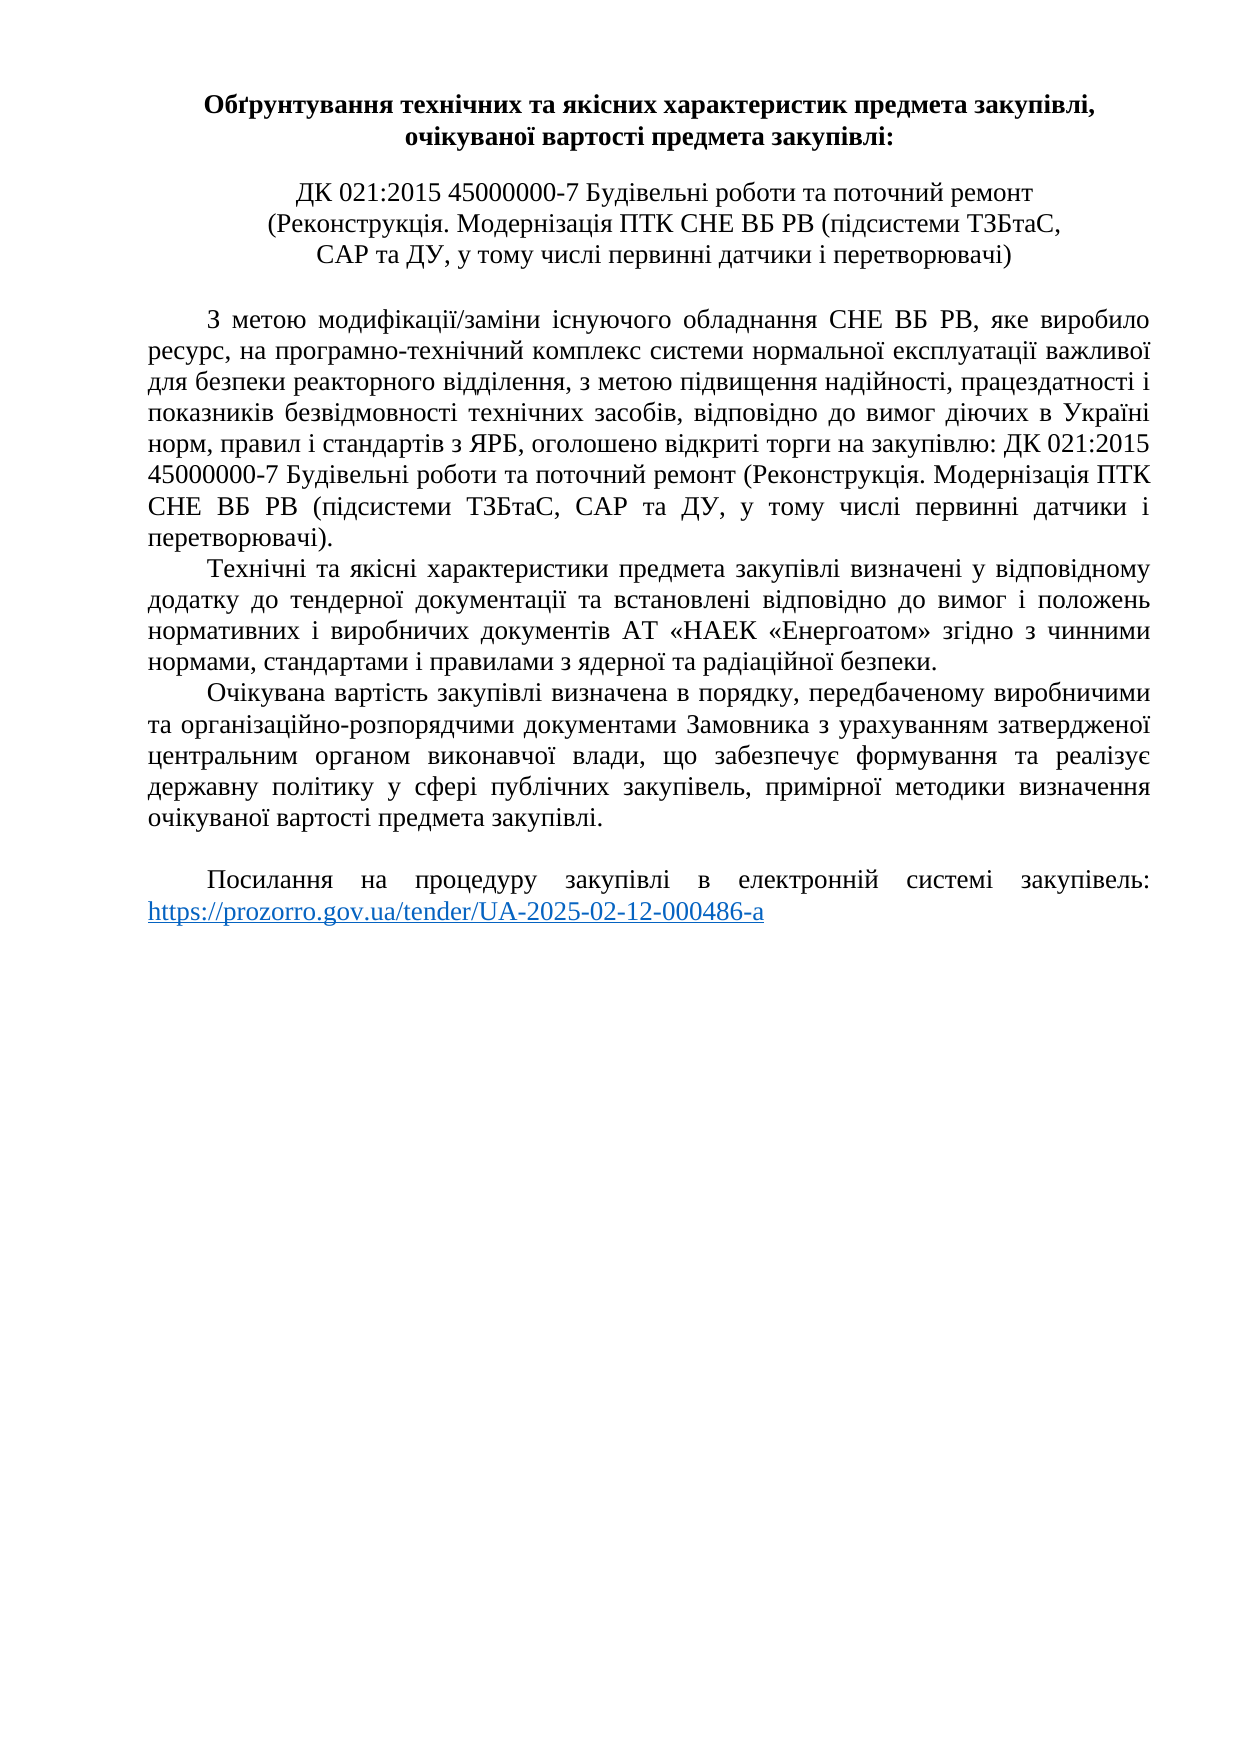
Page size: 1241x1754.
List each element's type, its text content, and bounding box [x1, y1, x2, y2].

text Очікувана вартість закупівлі визначена в порядку, передбаченому виробничими та організаційно-розпорядчими документами Замовника з урахуванням затвердженої центральним органом виконавчої влади, що забезпечує формування та реалізує державну політику у сфері публічних закупівель, примірної методики визначення очікуваної вартості предмета закупівлі. [148, 677, 1152, 832]
text ДК 021:2015 45000000-7 Будівельні роботи та поточний ремонт (Реконструкція. Модернізація ПТК СНЕ ВБ РВ (підсистеми ТЗБтаС, САР та ДУ, у тому числі первинні датчики і перетворювачі) [266, 176, 1063, 269]
text З метою модифікації/заміни існуючого обладнання СНЕ ВБ РВ, яке виробило ресурс, на програмно-технічний комплекс системи нормальної експлуатації важливої для безпеки реакторного відділення, з метою підвищення надійності, працездатності і показників безвідмовності технічних засобів, відповідно до вимог діючих в Україні норм, правил і стандартів з ЯРБ, оголошено відкриті торги на закупівлю: ДК 021:2015 45000000-7 Будівельні роботи та поточний ремонт (Реконструкція. Модернізація ПТК СНЕ ВБ РВ (підсистеми ТЗБтаС, САР та ДУ, у тому числі первинні датчики і перетворювачі). [148, 303, 1152, 552]
text Посилання на процедуру закупівлі в електронній системі закупівель: https://prozorro.gov.ua/tender/UA-2025-02-12-000486-a [148, 863, 1152, 926]
text Технічні та якісні характеристики предмета закупівлі визначені у відповідному додатку до тендерної документації та встановлені відповідно до вимог і положень нормативних і виробничих документів АТ «НАЕК «Енергоатом» згідно з чинними нормами, стандартами і правилами з ядерної та радіаційної безпеки. [148, 552, 1152, 677]
text Обґрунтування технічних та якісних характеристик предмета закупівлі, очікуваної вартості предмета закупівлі: [148, 88, 1152, 151]
